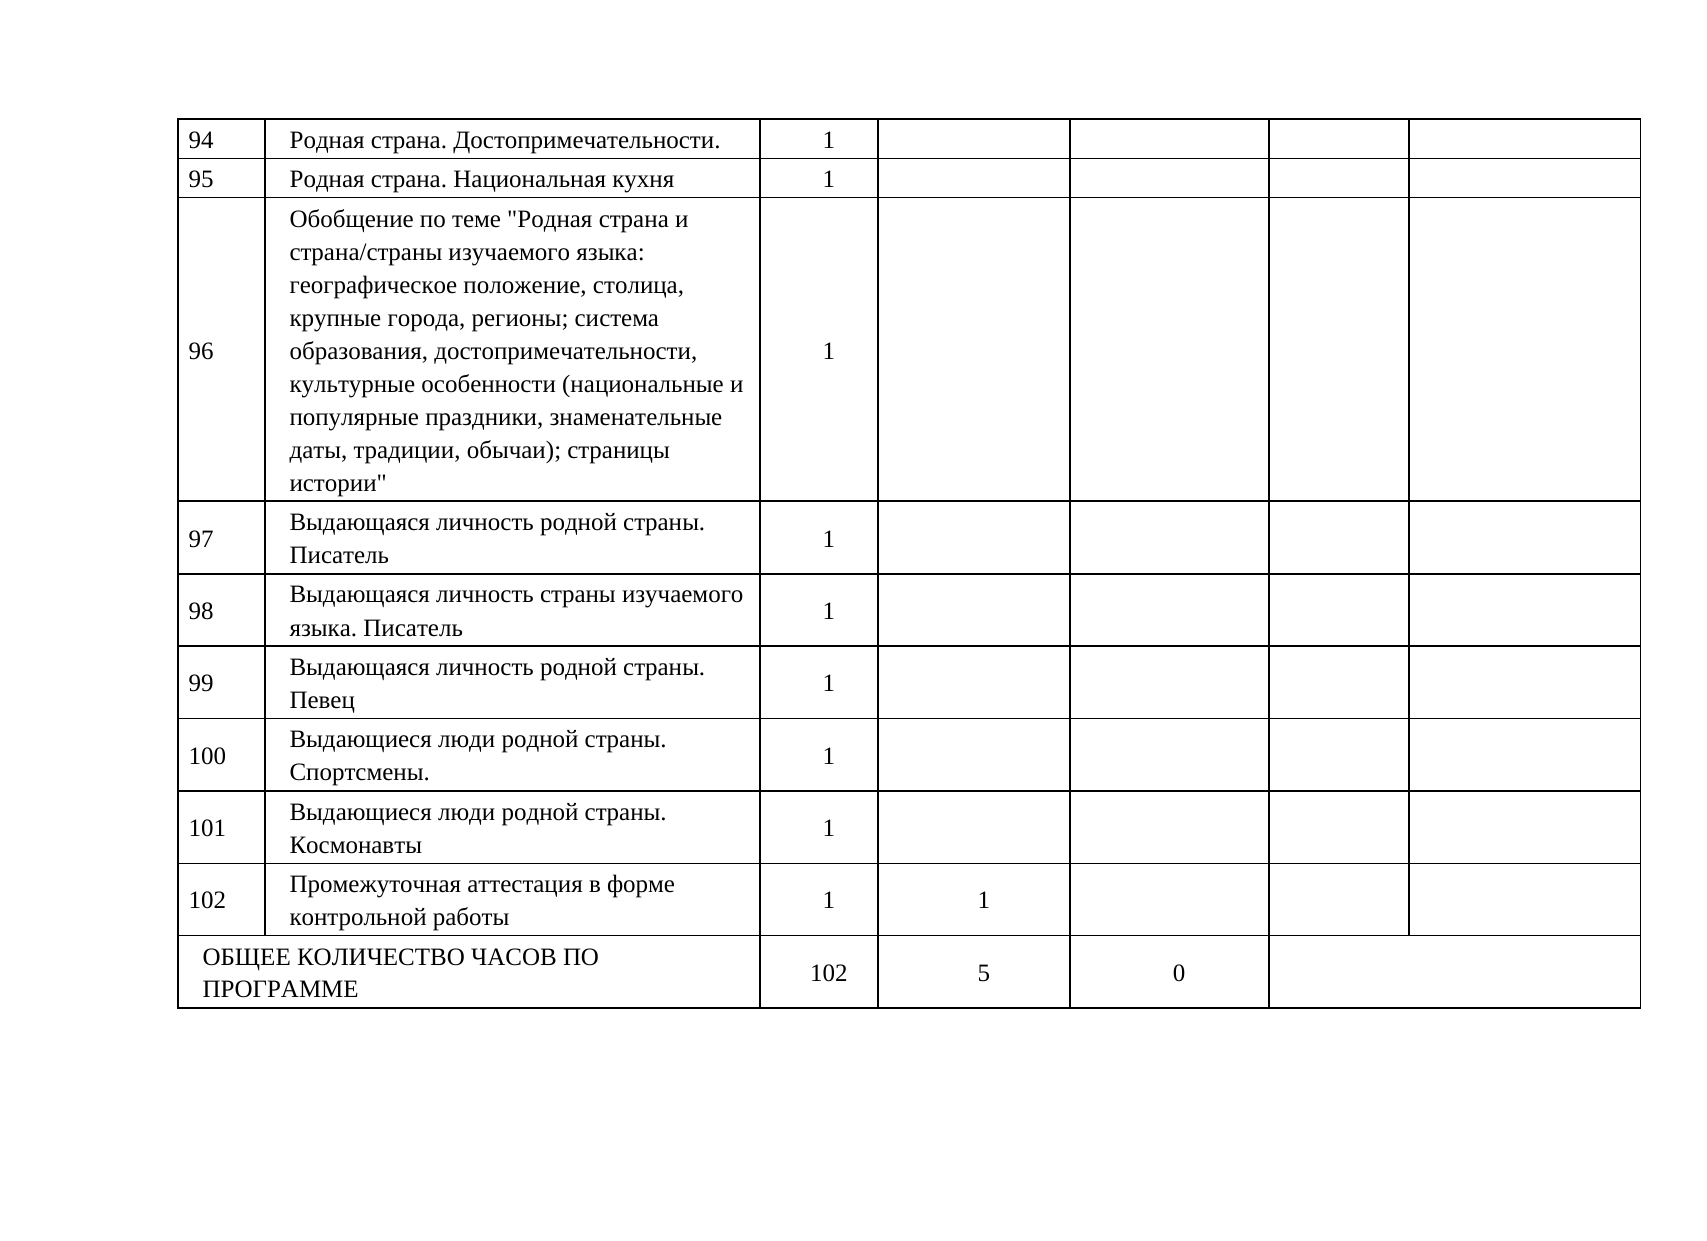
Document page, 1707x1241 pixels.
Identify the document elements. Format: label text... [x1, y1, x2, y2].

table_cell [1270, 159, 1408, 197]
table_cell [879, 198, 1069, 500]
table_cell [1410, 120, 1640, 157]
table_cell 96 [179, 198, 264, 500]
table_cell 1 [761, 792, 877, 862]
table_cell Родная страна. Достопримечательности. [266, 120, 759, 157]
table_cell [1410, 575, 1640, 645]
table_cell [1270, 936, 1640, 1007]
table_cell 97 [179, 502, 264, 573]
table_cell [1071, 502, 1268, 573]
table_cell 95 [179, 159, 264, 197]
table_cell [1071, 575, 1268, 645]
table_cell ОБЩЕЕ КОЛИЧЕСТВО ЧАСОВ ПО ПРОГРАММЕ [179, 936, 759, 1007]
table_cell 94 [179, 120, 264, 157]
table_cell [1270, 792, 1408, 862]
table_cell 5 [879, 936, 1069, 1007]
table_cell [1410, 198, 1640, 500]
table_cell 98 [179, 575, 264, 645]
table_cell [1410, 864, 1640, 935]
table_cell 101 [179, 792, 264, 862]
table_cell 0 [1071, 936, 1268, 1007]
table_cell [1071, 864, 1268, 935]
table_cell [1410, 792, 1640, 862]
table_cell 1 [761, 719, 877, 790]
table_cell Выдающаяся личность родной страны. Певец [266, 647, 759, 718]
table_cell [1410, 159, 1640, 197]
table_cell [1071, 719, 1268, 790]
table_cell [1410, 502, 1640, 573]
table_cell 1 [761, 502, 877, 573]
table_cell 1 [761, 198, 877, 500]
table_cell [1270, 502, 1408, 573]
table_cell [879, 719, 1069, 790]
table_cell 1 [761, 159, 877, 197]
table_cell 99 [179, 647, 264, 718]
table_cell Выдающиеся люди родной страны. Космонавты [266, 792, 759, 862]
table_cell Выдающиеся люди родной страны. Спортсмены. [266, 719, 759, 790]
table_cell [1071, 120, 1268, 157]
table_cell 102 [761, 936, 877, 1007]
table_cell [1270, 198, 1408, 500]
table_cell 1 [761, 864, 877, 935]
table_cell [1270, 647, 1408, 718]
table_cell [879, 575, 1069, 645]
table_cell [1071, 159, 1268, 197]
table_cell [1071, 647, 1268, 718]
table_cell [1270, 719, 1408, 790]
table_cell Обобщение по теме "Родная страна и страна/страны изучаемого языка: географическое положение, столица, крупные города, регионы; система образования, достопримечательности, культурные особенности (национальные и популярные праздники, знаменательные даты, традиции, обычаи); страницы истории" [266, 198, 759, 500]
table_cell [1270, 120, 1408, 157]
table_cell 1 [879, 864, 1069, 935]
table_cell [1071, 198, 1268, 500]
table_cell Выдающаяся личность родной страны. Писатель [266, 502, 759, 573]
table_cell [879, 120, 1069, 157]
table_cell Промежуточная аттестация в форме контрольной работы [266, 864, 759, 935]
table_cell [1071, 792, 1268, 862]
table_cell [879, 502, 1069, 573]
table_cell 100 [179, 719, 264, 790]
table_cell 1 [761, 120, 877, 157]
table_cell [879, 792, 1069, 862]
table_cell [879, 159, 1069, 197]
table_cell [879, 647, 1069, 718]
table_cell [1270, 575, 1408, 645]
table_cell 1 [761, 575, 877, 645]
table_cell [1270, 864, 1408, 935]
table_cell 102 [179, 864, 264, 935]
table_cell [1410, 647, 1640, 718]
table_cell [1410, 719, 1640, 790]
table_cell Родная страна. Национальная кухня [266, 159, 759, 197]
table_cell Выдающаяся личность страны изучаемого языка. Писатель [266, 575, 759, 645]
table_cell 1 [761, 647, 877, 718]
